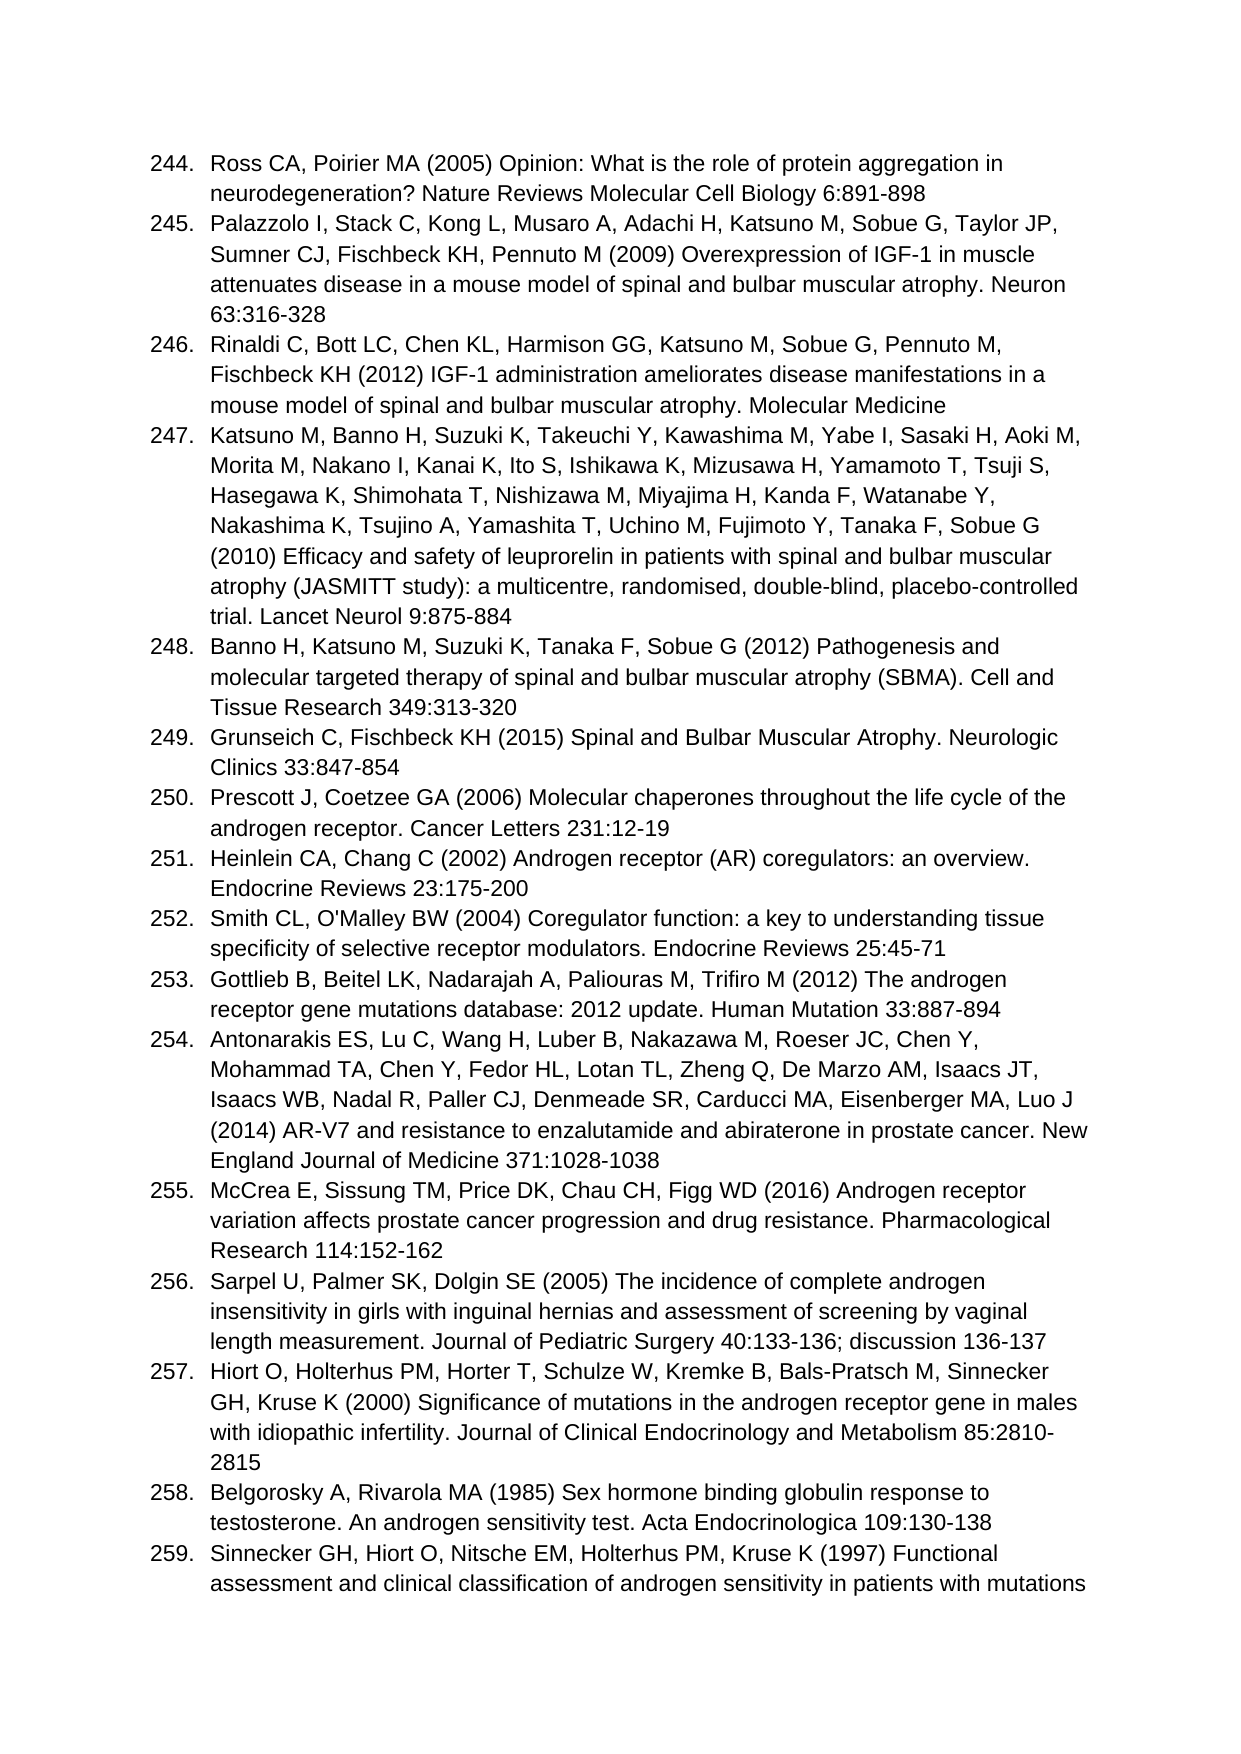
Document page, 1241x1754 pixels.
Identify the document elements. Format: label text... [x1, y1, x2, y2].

text 256. Sarpel U, Palmer SK, Dolgin SE (2005) The incidence of complete androgen insensitivity in girls with inguinal hernias and assessment of screening by vaginal length measurement. Journal of Pediatric Surgery 40:133-136; discussion 136-137 [150, 1268, 1090, 1354]
text 253. Gottlieb B, Beitel LK, Nadarajah A, Paliouras M, Trifiro M (2012) The androgen receptor gene mutations database: 2012 update. Human Mutation 33:887-894 [150, 966, 1090, 1022]
text 246. Rinaldi C, Bott LC, Chen KL, Harmison GG, Katsuno M, Sobue G, Pennuto M, Fischbeck KH (2012) IGF-1 administration ameliorates disease manifestations in a mouse model of spinal and bulbar muscular atrophy. Molecular Medicine [150, 331, 1090, 418]
text 251. Heinlein CA, Chang C (2002) Androgen receptor (AR) coregulators: an overview. Endocrine Reviews 23:175-200 [150, 845, 1090, 901]
text 244. Ross CA, Poirier MA (2005) Opinion: What is the role of protein aggregation in neurodegeneration? Nature Reviews Molecular Cell Biology 6:891-898 [150, 150, 1090, 207]
text 258. Belgorosky A, Rivarola MA (1985) Sex hormone binding globulin response to testosterone. An androgen sensitivity test. Acta Endocrinologica 109:130-138 [150, 1479, 1090, 1536]
text 252. Smith CL, O'Malley BW (2004) Coregulator function: a key to understanding tissue specificity of selective receptor modulators. Endocrine Reviews 25:45-71 [150, 905, 1090, 962]
text 245. Palazzolo I, Stack C, Kong L, Musaro A, Adachi H, Katsuno M, Sobue G, Taylor JP, Sumner CJ, Fischbeck KH, Pennuto M (2009) Overexpression of IGF-1 in muscle attenuates disease in a mouse model of spinal and bulbar muscular atrophy. Neuron 63:316-328 [150, 210, 1090, 327]
text 257. Hiort O, Holterhus PM, Horter T, Schulze W, Kremke B, Bals-Pratsch M, Sinnecker GH, Kruse K (2000) Significance of mutations in the androgen receptor gene in males with idiopathic infertility. Journal of Clinical Endocrinology and Metabolism 85:2810-2815 [150, 1358, 1090, 1475]
text 248. Banno H, Katsuno M, Suzuki K, Tanaka F, Sobue G (2012) Pathogenesis and molecular targeted therapy of spinal and bulbar muscular atrophy (SBMA). Cell and Tissue Research 349:313-320 [150, 633, 1090, 720]
text 254. Antonarakis ES, Lu C, Wang H, Luber B, Nakazawa M, Roeser JC, Chen Y, Mohammad TA, Chen Y, Fedor HL, Lotan TL, Zheng Q, De Marzo AM, Isaacs JT, Isaacs WB, Nadal R, Paller CJ, Denmeade SR, Carducci MA, Eisenberger MA, Luo J (2014) AR-V7 and resistance to enzalutamide and abiraterone in prostate cancer. New England Journal of Medicine 371:1028-1038 [150, 1026, 1090, 1173]
text 249. Grunseich C, Fischbeck KH (2015) Spinal and Bulbar Muscular Atrophy. Neurologic Clinics 33:847-854 [150, 724, 1090, 781]
text 247. Katsuno M, Banno H, Suzuki K, Takeuchi Y, Kawashima M, Yabe I, Sasaki H, Aoki M, Morita M, Nakano I, Kanai K, Ito S, Ishikawa K, Mizusawa H, Yamamoto T, Tsuji S, Hasegawa K, Shimohata T, Nishizawa M, Miyajima H, Kanda F, Watanabe Y, Nakashima K, Tsujino A, Yamashita T, Uchino M, Fujimoto Y, Tanaka F, Sobue G (2010) Efficacy and safety of leuprorelin in patients with spinal and bulbar muscular atrophy (JASMITT study): a multicentre, randomised, double-blind, placebo-controlled trial. Lancet Neurol 9:875-884 [150, 422, 1090, 629]
text 250. Prescott J, Coetzee GA (2006) Molecular chaperones throughout the life cycle of the androgen receptor. Cancer Letters 231:12-19 [150, 784, 1090, 841]
text 255. McCrea E, Sissung TM, Price DK, Chau CH, Figg WD (2016) Androgen receptor variation affects prostate cancer progression and drug resistance. Pharmacological Research 114:152-162 [150, 1177, 1090, 1264]
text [150, 1539, 1090, 1596]
